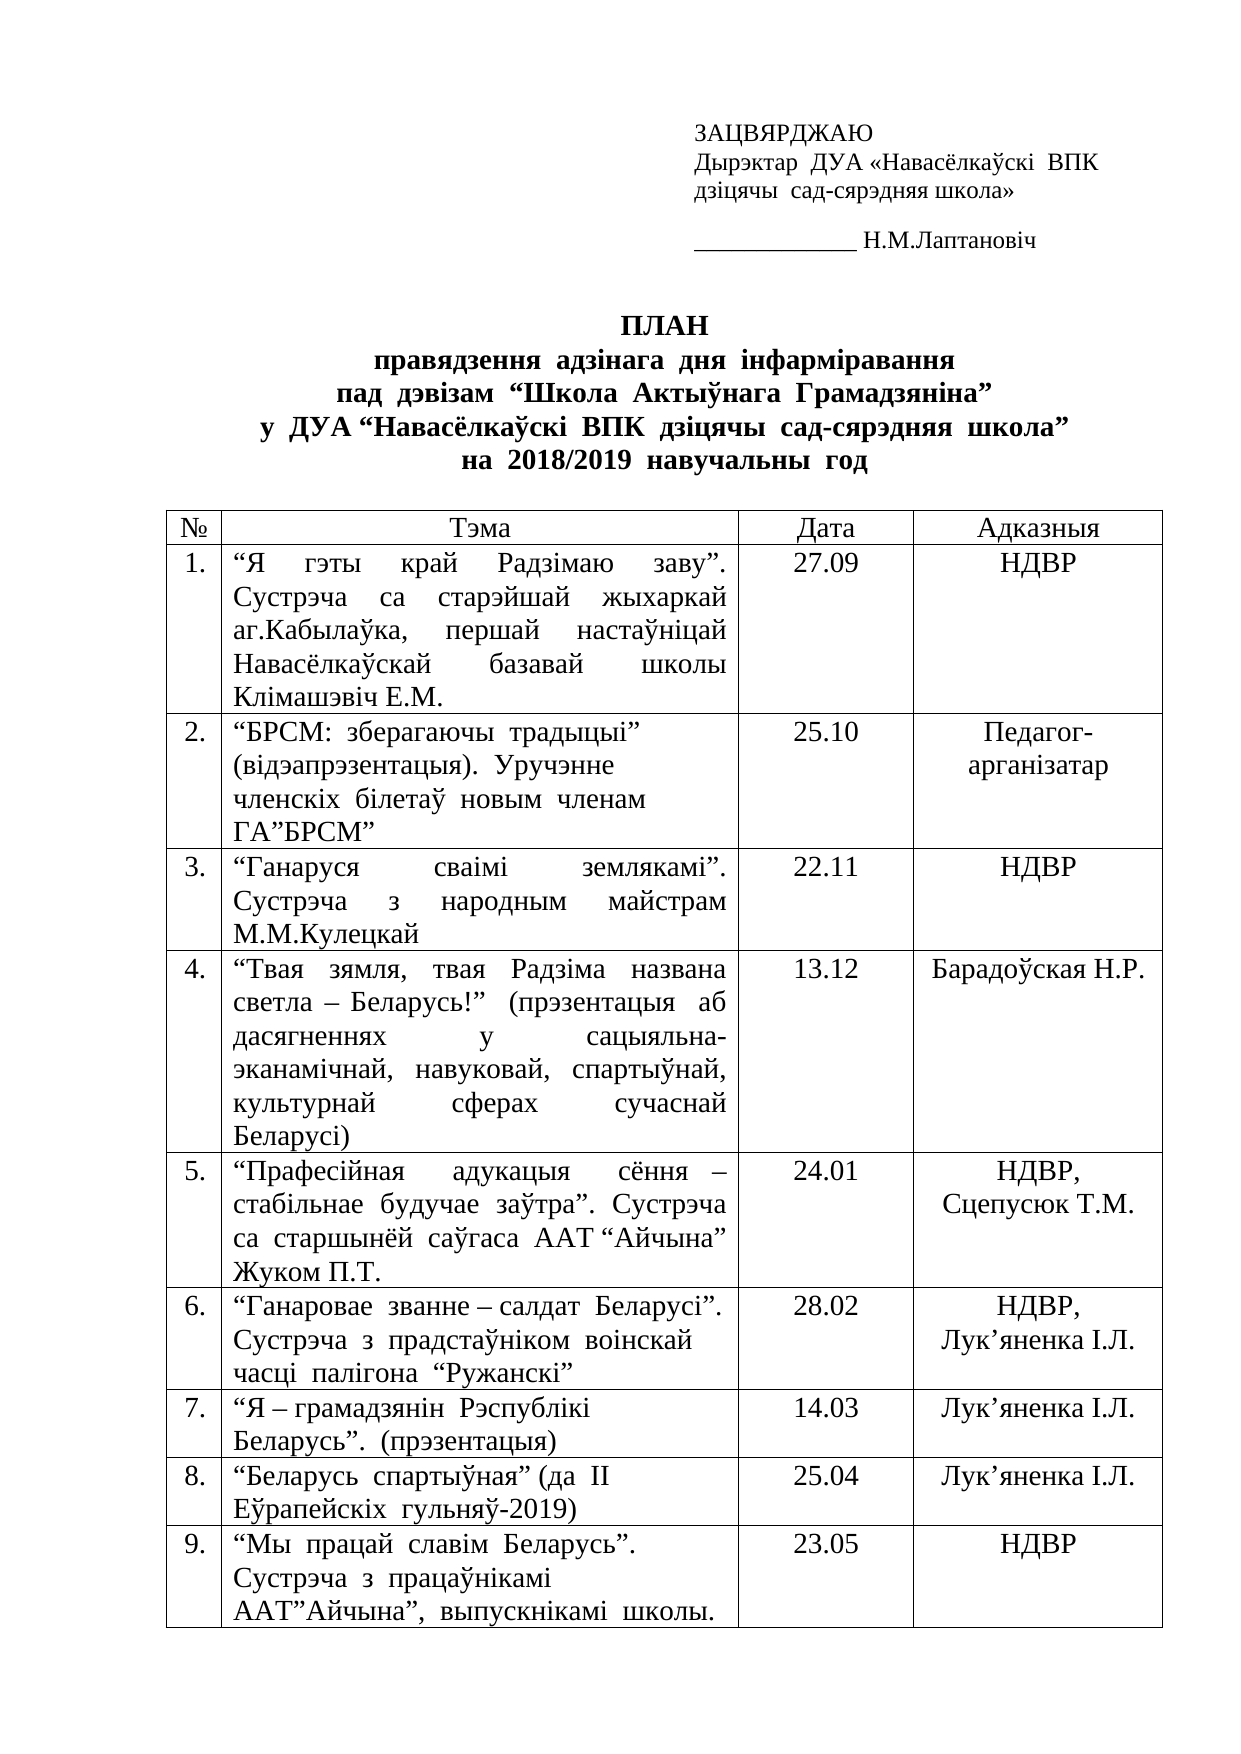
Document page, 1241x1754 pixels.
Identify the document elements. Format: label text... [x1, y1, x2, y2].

table_cell “Беларусь спартыўная” (да ІІ Еўрапейскіх гульняў-2019) [222, 1458, 738, 1525]
table_cell 14.03 [739, 1390, 913, 1457]
table_cell “БРСМ: зберагаючы традыцыі” (відэапрэзентацыя). Уручэнне членскіх білетаў новым членам ГА”БРСМ” [222, 714, 738, 848]
table_cell “Твая зямля, твая Радзіма названа светла – Беларусь!” (прэзентацыя аб дасягненнях у сацыяльна-эканамічнай, навуковай, спартыўнай, культурнай сферах сучаснай Беларусі) [222, 951, 738, 1152]
table_cell Лук’яненка І.Л. [914, 1458, 1162, 1525]
table_cell 28.02 [739, 1288, 913, 1389]
table_cell [167, 1526, 221, 1627]
text правядзення адзінага дня інфарміравання [177, 342, 1152, 375]
table_cell НДВР [914, 545, 1162, 713]
text ЗАЦВЯРДЖАЮ [694, 118, 1152, 147]
table_cell 13.12 [739, 951, 913, 1152]
table_cell [167, 1458, 221, 1525]
table_header Адказныя [914, 511, 1162, 544]
table_cell “Я – грамадзянін Рэспублікі Беларусь”. (прэзентацыя) [222, 1390, 738, 1457]
table_cell [167, 1153, 221, 1287]
table_cell 23.05 [739, 1526, 913, 1627]
table_cell [167, 1390, 221, 1457]
text ПЛАН [177, 308, 1152, 342]
table_cell НДВР [914, 1526, 1162, 1627]
table_cell “Прафесійная адукацыя сёння – стабільнае будучае заўтра”. Сустрэча са старшынёй саўгаса ААТ “Айчына” Жуком П.Т. [222, 1153, 738, 1287]
table_cell [167, 951, 221, 1152]
table_cell [167, 1288, 221, 1389]
table_cell “Я гэты край Радзімаю заву”. Сустрэча са старэйшай жыхаркай аг.Кабылаўка, першай настаўніцай Навасёлкаўскай базавай школы Клімашэвіч Е.М. [222, 545, 738, 713]
table_cell НДВР, Сцепусюк Т.М. [914, 1153, 1162, 1287]
table_cell 24.01 [739, 1153, 913, 1287]
table_cell 22.11 [739, 849, 913, 950]
text Дырэктар ДУА «Навасёлкаўскі ВПК дзіцячы сад-сярэдняя школа» [694, 147, 1152, 204]
table_cell 27.09 [739, 545, 913, 713]
table_header № [167, 511, 221, 544]
table_cell НДВР, Лук’яненка І.Л. [914, 1288, 1162, 1389]
table_cell НДВР [914, 849, 1162, 950]
table_cell [167, 714, 221, 848]
table_cell Барадоўская Н.Р. [914, 951, 1162, 1152]
table_cell “Мы працай славім Беларусь”. Сустрэча з працаўнікамі ААТ”Айчына”, выпускнікамі школы. [222, 1526, 738, 1627]
text на 2018/2019 навучальны год [177, 442, 1152, 476]
table_cell [167, 545, 221, 713]
table_header Дата [739, 511, 913, 544]
table_cell [167, 849, 221, 950]
text пад дэвізам “Школа Актыўнага Грамадзяніна” [177, 375, 1152, 409]
table_cell “Ганаровае званне – салдат Беларусі”. Сустрэча з прадстаўніком воінскай часці палігона “Ружанскі” [222, 1288, 738, 1389]
table_cell 25.04 [739, 1458, 913, 1525]
table_cell 25.10 [739, 714, 913, 848]
text у ДУА “Навасёлкаўскі ВПК дзіцячы сад-сярэдняя школа” [177, 409, 1152, 442]
table_header Тэма [222, 511, 738, 544]
text _____________ Н.М.Лаптановіч [694, 225, 1152, 254]
table_cell Педагог-арганізатар [914, 714, 1162, 848]
table_cell Лук’яненка І.Л. [914, 1390, 1162, 1457]
table_cell “Ганаруся сваімі землякамі”. Сустрэча з народным майстрам М.М.Кулецкай [222, 849, 738, 950]
